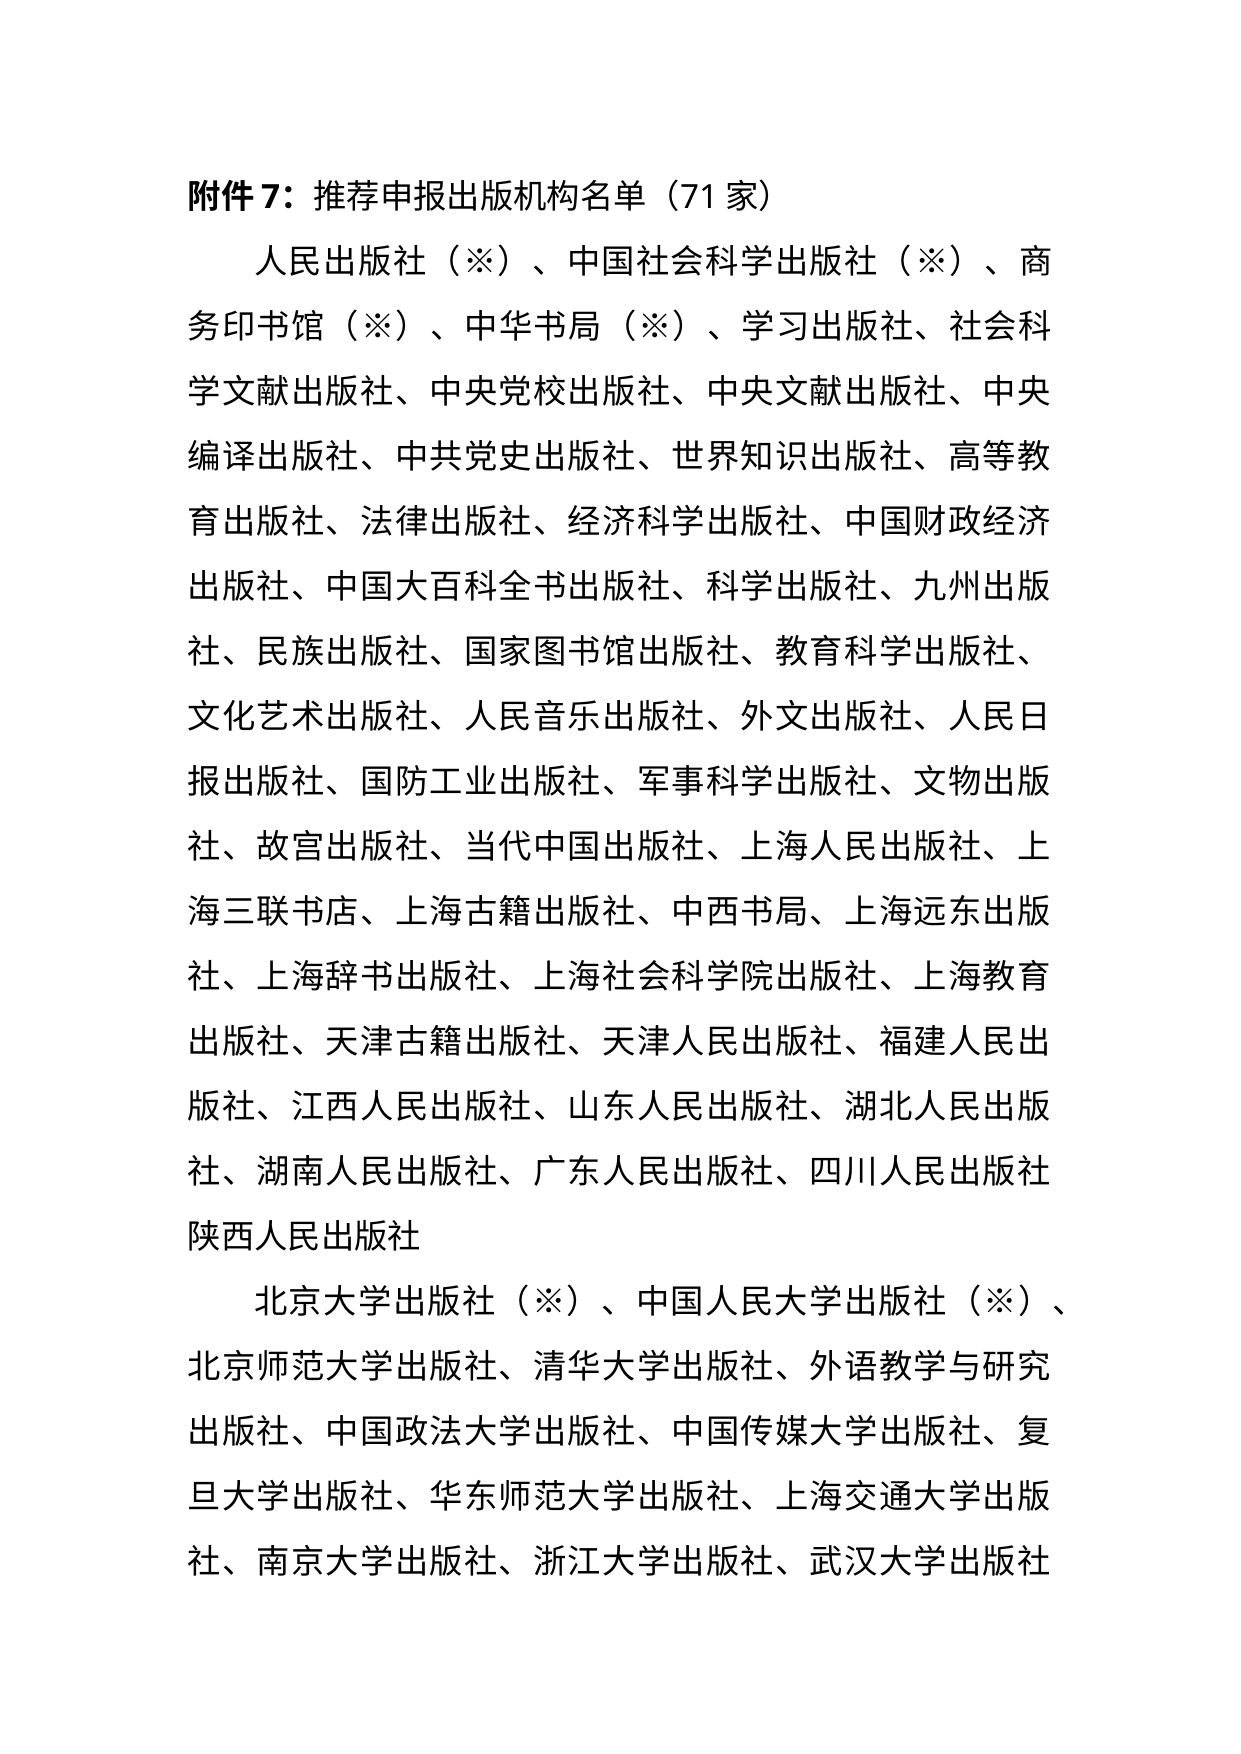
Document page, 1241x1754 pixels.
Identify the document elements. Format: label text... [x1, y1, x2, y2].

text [187, 1267, 1053, 1592]
text 附件7：推荐申报出版机构名单（71家） [187, 162, 1053, 227]
text 人民出版社（※）、中国社会科学出版社（※）、商务印书馆（※）、中华书局（※）、学习出版社、社会科学文献出版社、中央党校出版社、中央文献出版社、中央编译出版社、中共党史出版社、世界知识出版社、高等教育出版社、法律出版社、经济科学出版社、中国财政经济出版社、中国大百科全书出版社、科学出版社、九州出版社、民族出版社、国家图书馆出版社、教育科学出版社、文化艺术出版社、人民音乐出版社、外文出版社、人民日报出版社、国防工业出版社、军事科学出版社、文物出版社、故宫出版社、当代中国出版社、上海人民出版社、上海三联书店、上海古籍出版社、中西书局、上海远东出版社、上海辞书出版社、上海社会科学院出版社、上海教育出版社、天津古籍出版社、天津人民出版社、福建人民出版社、江西人民出版社、山东人民出版社、湖北人民出版社、湖南人民出版社、广东人民出版社、四川人民出版社、陕西人民出版社 [187, 227, 1053, 1267]
